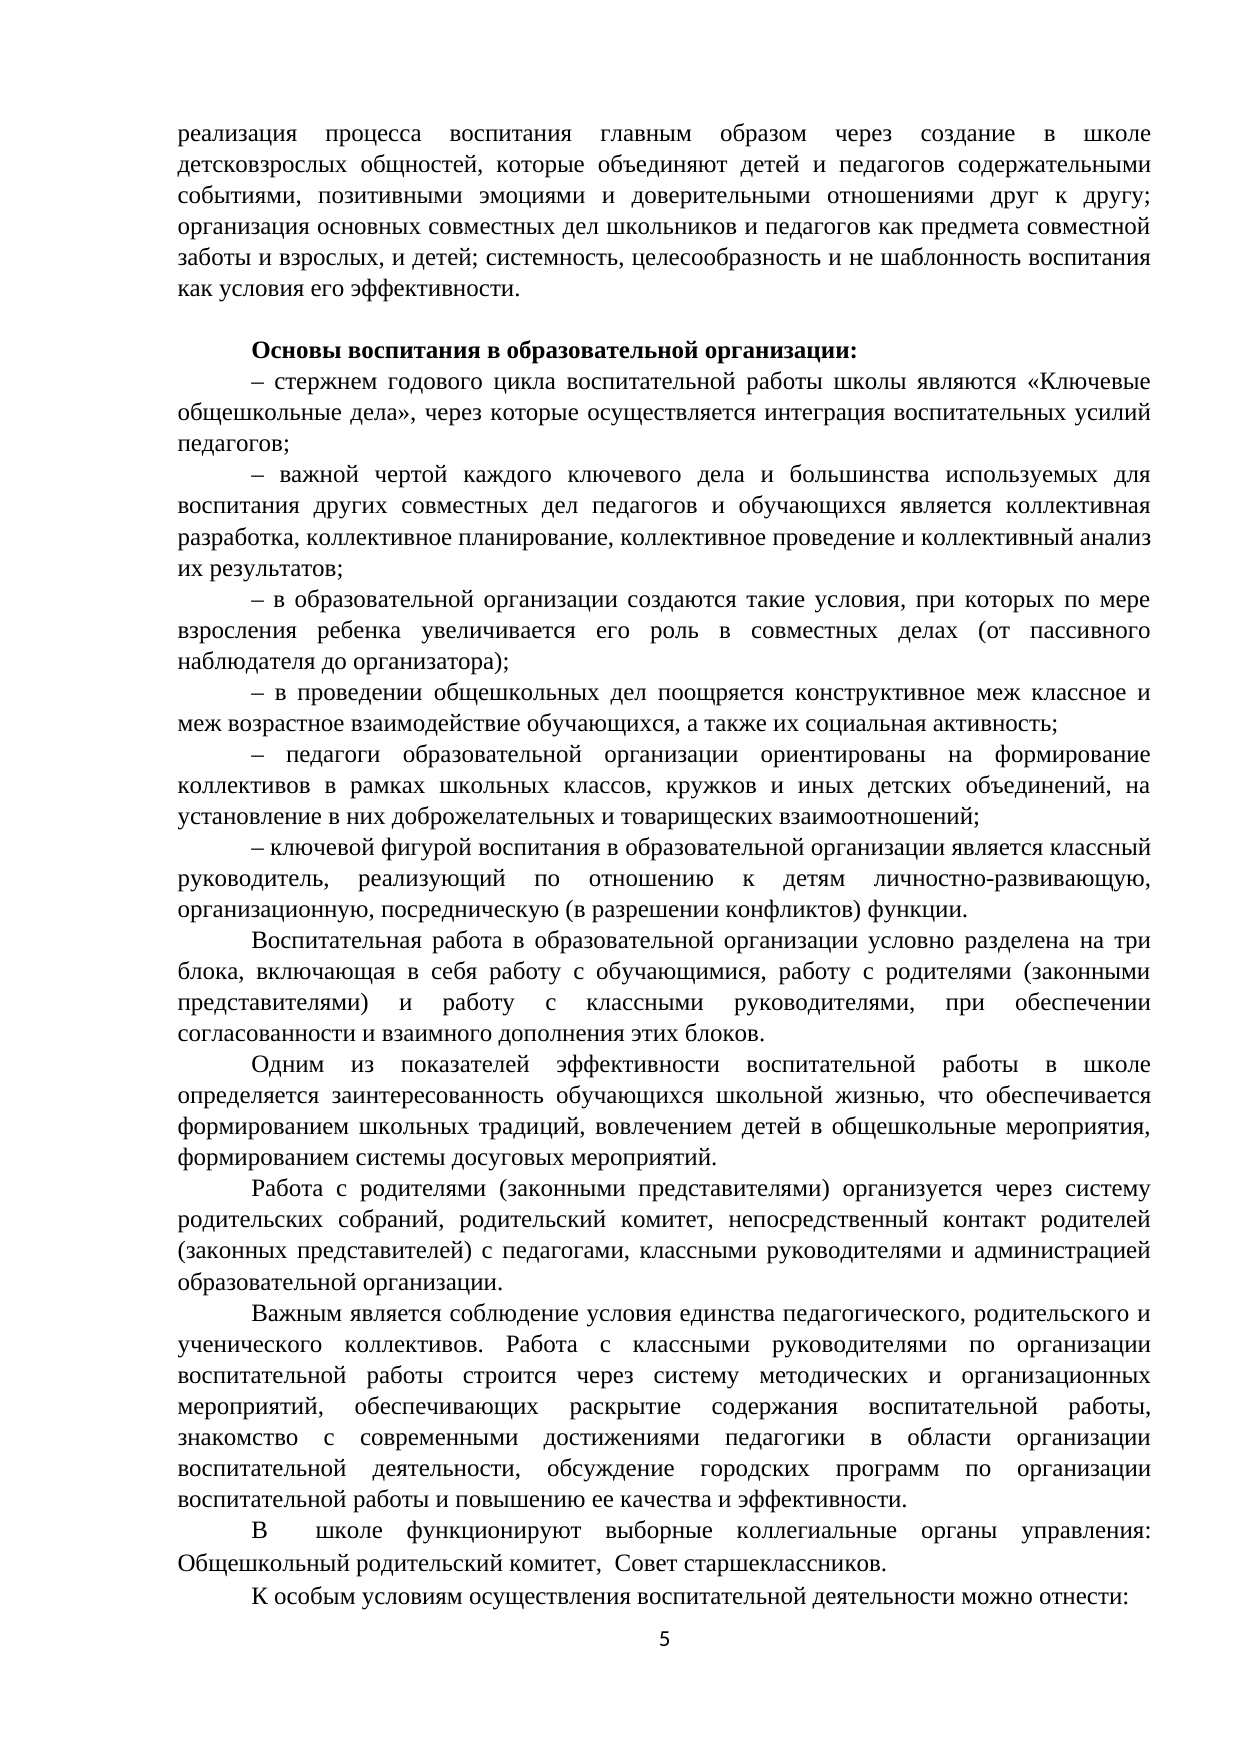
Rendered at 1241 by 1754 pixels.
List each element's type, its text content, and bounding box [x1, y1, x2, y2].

text К особым условиям осуществления воспитательной деятельности можно отнести: [177, 1581, 1152, 1610]
text Одним из показателей эффективности воспитательной работы в школе определяется заинтересованность обучающихся школьной жизнью, что обеспечивается формированием школьных традиций, вовлечением детей в общешкольные мероприятия, формированием системы досуговых мероприятий. [177, 1049, 1152, 1171]
text – стержнем годового цикла воспитательной работы школы являются «Ключевые общешкольные дела», через которые осуществляется интеграция воспитательных усилий педагогов; [177, 366, 1152, 457]
text Воспитательная работа в образовательной организации условно разделена на три блока, включающая в себя работу с обучающимися, работу с родителями (законными представителями) и работу с классными руководителями, при обеспечении согласованности и взаимного дополнения этих блоков. [177, 925, 1152, 1047]
text реализация процесса воспитания главным образом через создание в школе детсковзрослых общностей, которые объединяют детей и педагогов содержательными событиями, позитивными эмоциями и доверительными отношениями друг к другу; организация основных совместных дел школьников и педагогов как предмета совместной заботы и взрослых, и детей; системность, целесообразность и не шаблонность воспитания как условия его эффективности. [177, 118, 1152, 302]
text Важным является соблюдение условия единства педагогического, родительского и ученического коллективов. Работа с классными руководителями по организации воспитательной работы строится через систему методических и организационных мероприятий, обеспечивающих раскрытие содержания воспитательной работы, знакомство с современными достижениями педагогики в области организации воспитательной деятельности, обсуждение городских программ по организации воспитательной работы и повышению ее качества и эффективности. [177, 1298, 1152, 1513]
text – в образовательной организации создаются такие условия, при которых по мере взросления ребенка увеличивается его роль в совместных делах (от пассивного наблюдателя до организатора); [177, 584, 1152, 674]
text В школе функционируют выборные коллегиальные органы управления: Общешкольный родительский комитет, Совет старшеклассников. [177, 1515, 1152, 1577]
text Работа с родителями (законными представителями) организуется через систему родительских собраний, родительский комитет, непосредственный контакт родителей (законных представителей) с педагогами, классными руководителями и администрацией образовательной организации. [177, 1173, 1152, 1295]
text – педагоги образовательной организации ориентированы на формирование коллективов в рамках школьных классов, кружков и иных детских объединений, на установление в них доброжелательных и товарищеских взаимоотношений; [177, 739, 1152, 830]
text – в проведении общешкольных дел поощряется конструктивное меж классное и меж возрастное взаимодействие обучающихся, а также их социальная активность; [177, 677, 1152, 737]
text – ключевой фигурой воспитания в образовательной организации является классный руководитель, реализующий по отношению к детям личностно-развивающую, организационную, посредническую (в разрешении конфликтов) функции. [177, 832, 1152, 923]
text – важной чертой каждого ключевого дела и большинства используемых для воспитания других совместных дел педагогов и обучающихся является коллективная разработка, коллективное планирование, коллективное проведение и коллективный анализ их результатов; [177, 459, 1152, 581]
text Основы воспитания в образовательной организации: [177, 335, 1152, 364]
